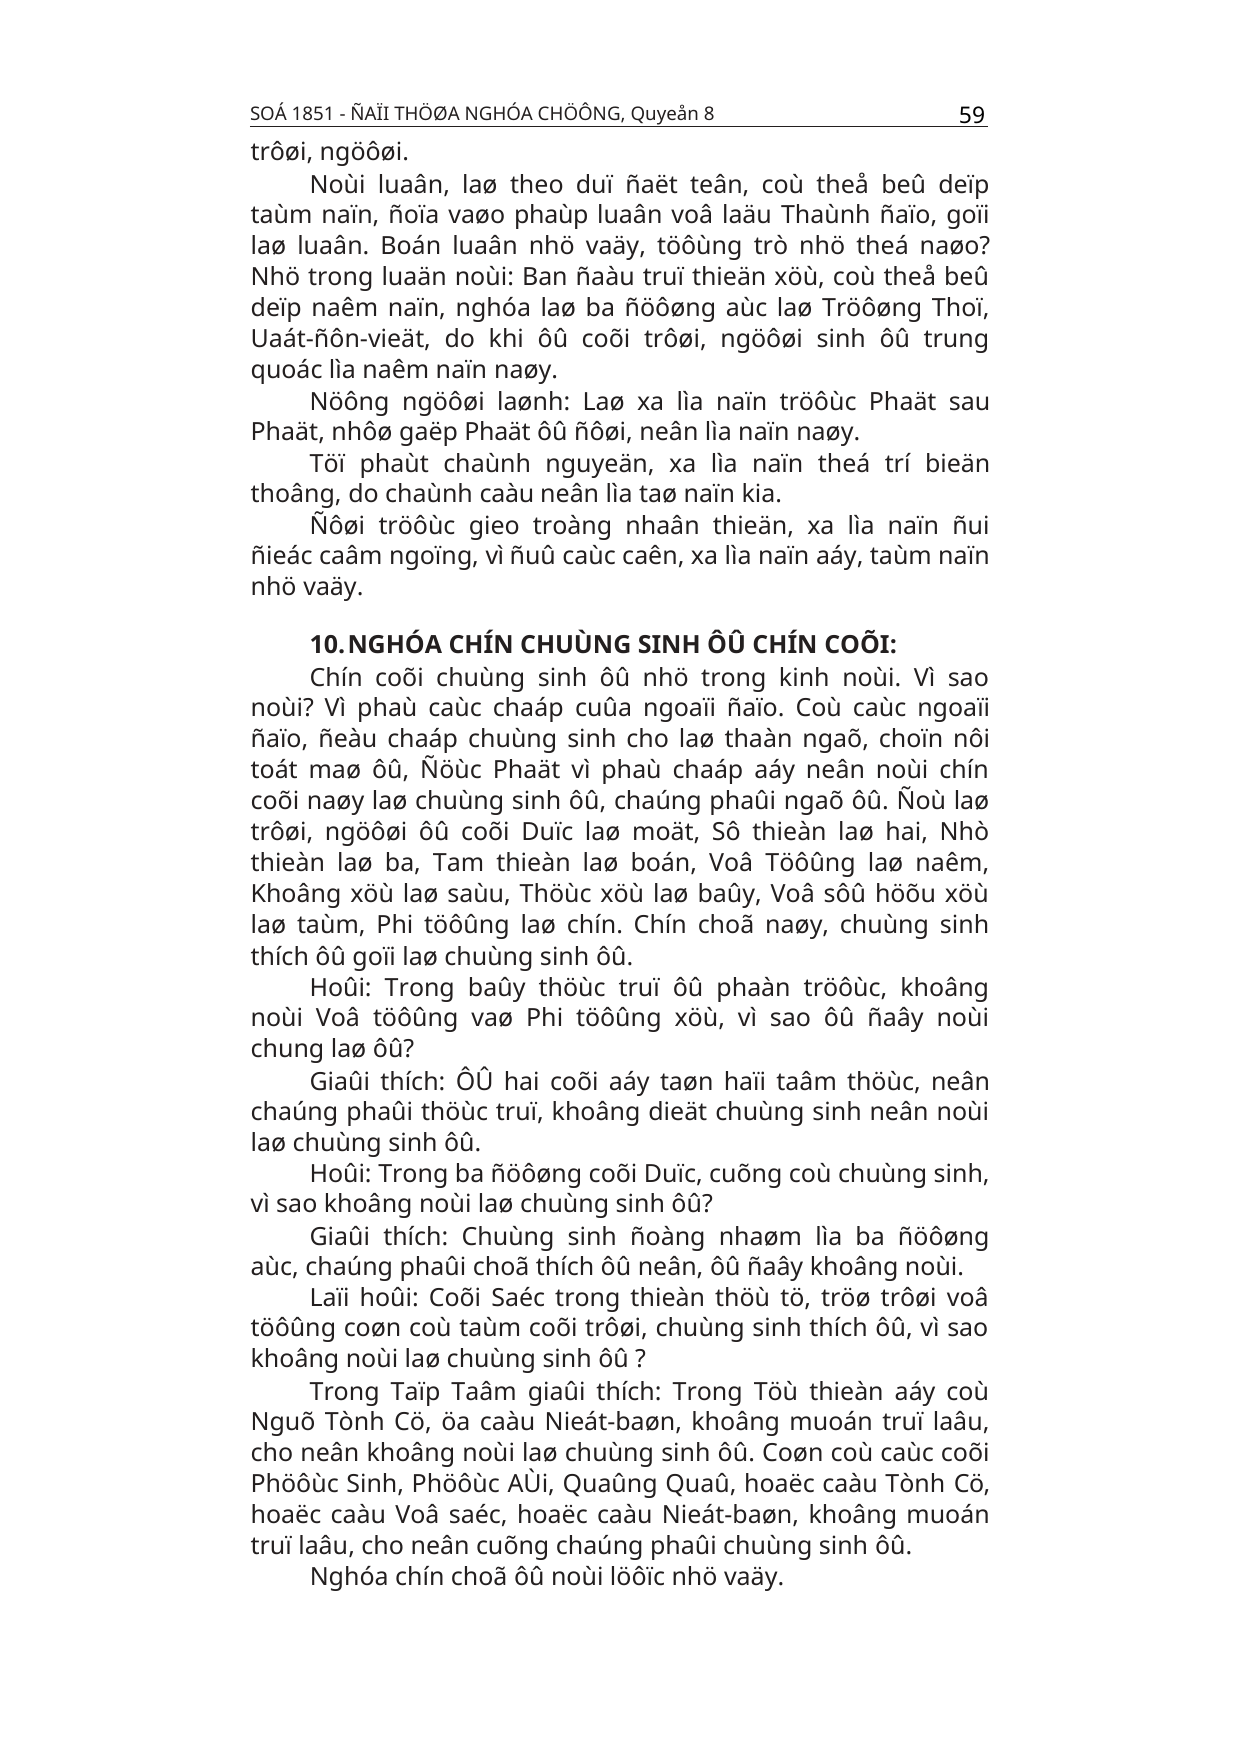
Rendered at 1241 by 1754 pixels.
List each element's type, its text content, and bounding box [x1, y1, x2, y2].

text Laïi hoûi: Coõi Saéc trong thieàn thöù tö, tröø trôøi voâ töôûng coøn coù taùm coõi trôøi, chuùng sinh thích ôû, vì sao khoâng noùi laø chuùng sinh ôû ? [250, 1282, 990, 1375]
subtitle NGHÓA CHÍN CHUÙNG SINH ÔÛ CHÍN COÕI: [309, 627, 1092, 660]
text trôøi, ngöôøi. [250, 134, 1092, 167]
text Chín coõi chuùng sinh ôû nhö trong kinh noùi. Vì sao noùi? Vì phaù caùc chaáp cuûa ngoaïi ñaïo. Coù caùc ngoaïi ñaïo, ñeàu chaáp chuùng sinh cho laø thaàn ngaõ, choïn nôi toát maø ôû, Ñöùc Phaät vì phaù chaáp aáy neân noùi chín coõi naøy laø chuùng sinh ôû, chaúng phaûi ngaõ ôû. Ñoù laø trôøi, ngöôøi ôû coõi Duïc laø moät, Sô thieàn laø hai, Nhò thieàn laø ba, Tam thieàn laø boán, Voâ Töôûng laø naêm, Khoâng xöù laø saùu, Thöùc xöù laø baûy, Voâ sôû höõu xöù laø taùm, Phi töôûng laø chín. Chín choã naøy, chuùng sinh thích ôû goïi laø chuùng sinh ôû. [250, 662, 990, 972]
text Nghóa chín choã ôû noùi löôïc nhö vaäy. [309, 1561, 1092, 1592]
text Giaûi thích: Chuùng sinh ñoàng nhaøm lìa ba ñöôøng aùc, chaúng phaûi choã thích ôû neân, ôû ñaây khoâng noùi. [250, 1220, 990, 1282]
text Ñôøi tröôùc gieo troàng nhaân thieän, xa lìa naïn ñui ñieác caâm ngoïng, vì ñuû caùc caên, xa lìa naïn aáy, taùm naïn nhö vaäy. [250, 509, 990, 603]
text Nöông ngöôøi laønh: Laø xa lìa naïn tröôùc Phaät sau Phaät, nhôø gaëp Phaät ôû ñôøi, neân lìa naïn naøy. [250, 386, 990, 448]
text Töï phaùt chaùnh nguyeän, xa lìa naïn theá trí bieän thoâng, do chaùnh caàu neân lìa taø naïn kia. [250, 448, 990, 509]
text Hoûi: Trong ba ñöôøng coõi Duïc, cuõng coù chuùng sinh, vì sao khoâng noùi laø chuùng sinh ôû? [250, 1158, 990, 1220]
text Noùi luaân, laø theo duï ñaët teân, coù theå beû deïp taùm naïn, ñoïa vaøo phaùp luaân voâ laäu Thaùnh ñaïo, goïi laø luaân. Boán luaân nhö vaäy, töôùng trò nhö theá naøo? Nhö trong luaän noùi: Ban ñaàu truï thieän xöù, coù theå beû deïp naêm naïn, nghóa laø ba ñöôøng aùc laø Tröôøng Thoï, Uaát-ñôn-vieät, do khi ôû coõi trôøi, ngöôøi sinh ôû trung quoác lìa naêm naïn naøy. [250, 168, 990, 386]
text Hoûi: Trong baûy thöùc truï ôû phaàn tröôùc, khoâng noùi Voâ töôûng vaø Phi töôûng xöù, vì sao ôû ñaây noùi chung laø ôû? [250, 972, 990, 1065]
text Giaûi thích: ÔÛ hai coõi aáy taøn haïi taâm thöùc, neân chaúng phaûi thöùc truï, khoâng dieät chuùng sinh neân noùi laø chuùng sinh ôû. [250, 1065, 990, 1158]
text Trong Taïp Taâm giaûi thích: Trong Töù thieàn aáy coù Nguõ Tònh Cö, öa caàu Nieát-baøn, khoâng muoán truï laâu, cho neân khoâng noùi laø chuùng sinh ôû. Coøn coù caùc coõi Phöôùc Sinh, Phöôùc AÙi, Quaûng Quaû, hoaëc caàu Tònh Cö, hoaëc caàu Voâ saéc, hoaëc caàu Nieát-baøn, khoâng muoán truï laâu, cho neân cuõng chaúng phaûi chuùng sinh ôû. [250, 1375, 990, 1561]
